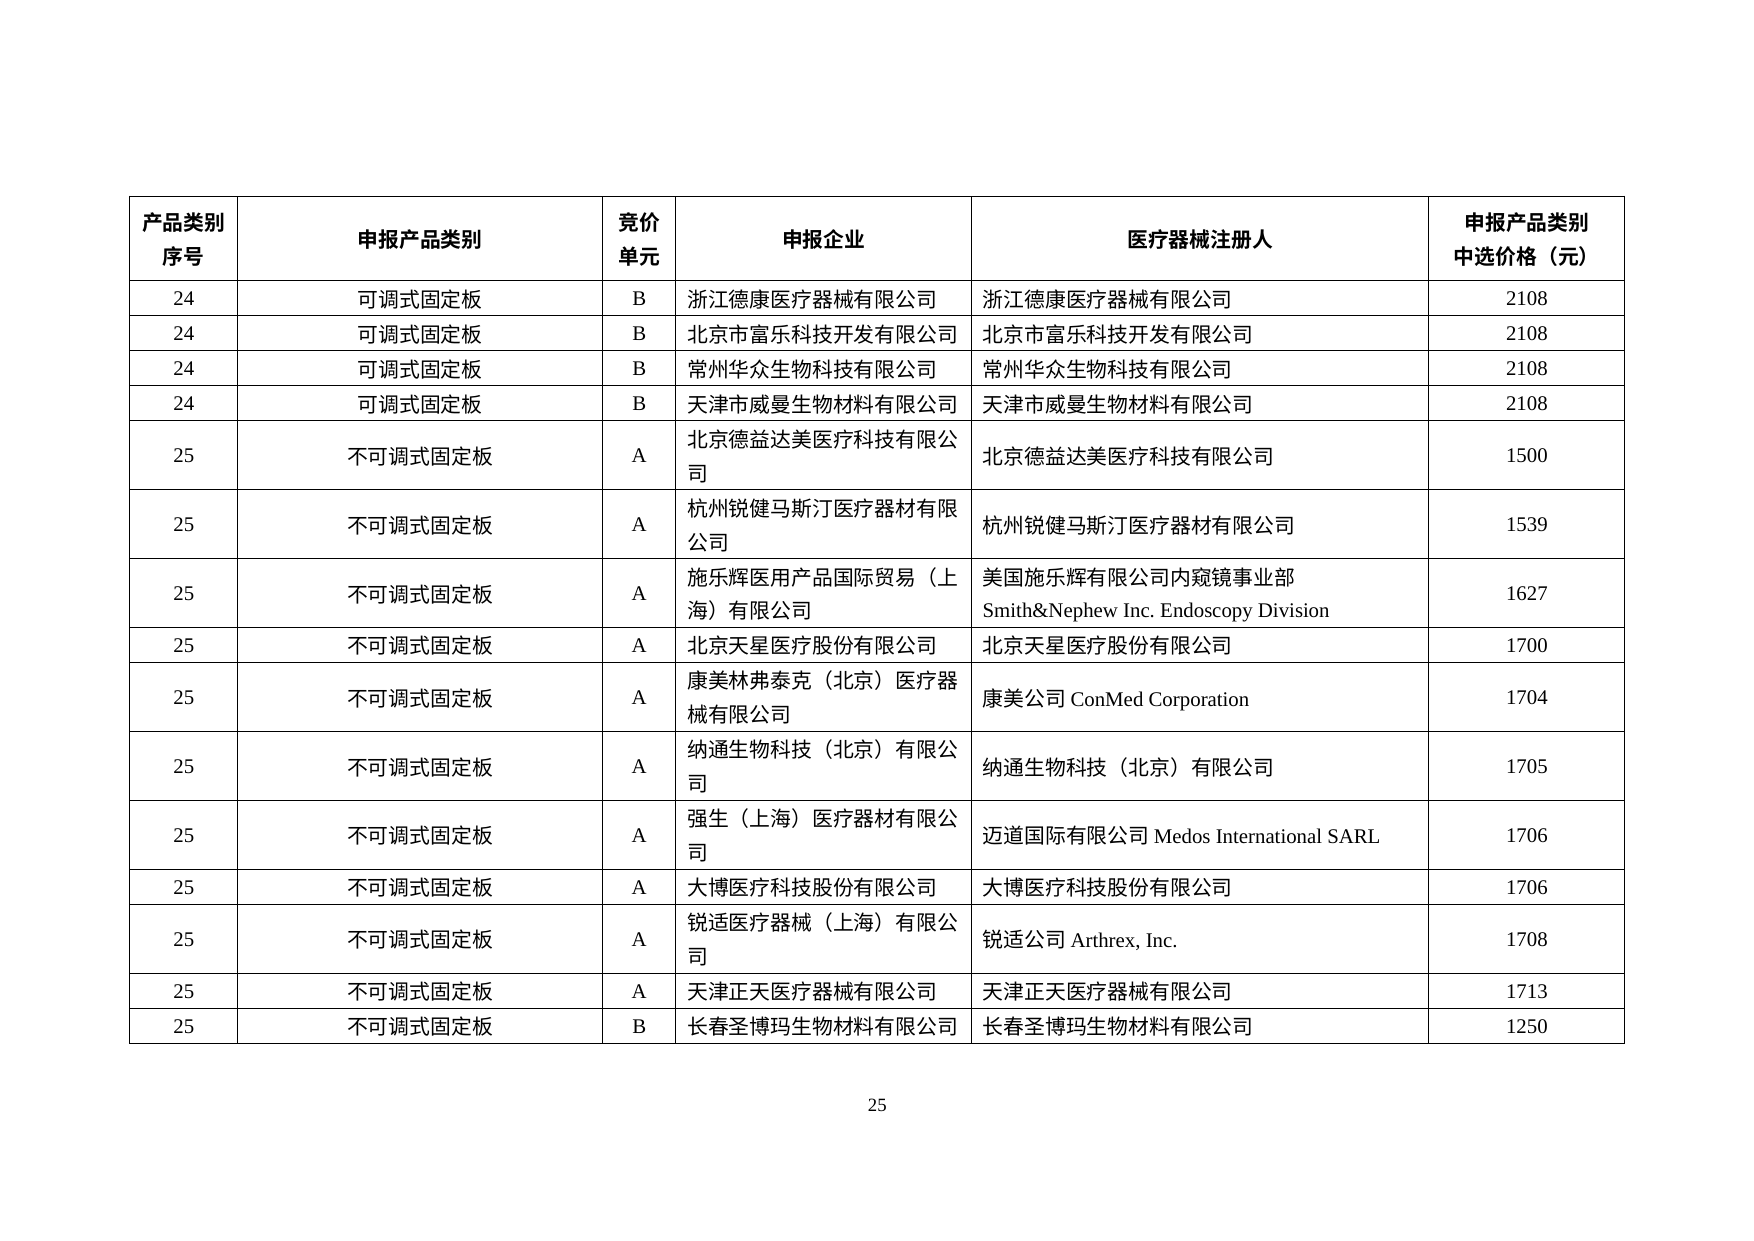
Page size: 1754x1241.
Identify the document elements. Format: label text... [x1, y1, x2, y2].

table_cell A [603, 490, 675, 558]
table_cell 不可调式固定板 [238, 628, 602, 662]
table_cell 康美林弗泰克（北京）医疗器械有限公司 [676, 663, 971, 731]
table_cell A [603, 905, 675, 973]
table_cell 1713 [1429, 974, 1624, 1008]
table_cell 2108 [1429, 316, 1624, 350]
table_cell 常州华众生物科技有限公司 [676, 351, 971, 385]
table_cell 24 [130, 281, 237, 315]
table_cell 可调式固定板 [238, 316, 602, 350]
table_cell 长春圣博玛生物材料有限公司 [676, 1009, 971, 1043]
table_header 申报产品类别 [238, 197, 602, 280]
table_cell 1250 [1429, 1009, 1624, 1043]
table_cell 北京德益达美医疗科技有限公司 [676, 421, 971, 489]
table_cell 北京市富乐科技开发有限公司 [972, 316, 1428, 350]
table_cell 不可调式固定板 [238, 732, 602, 800]
table_cell 天津市威曼生物材料有限公司 [972, 386, 1428, 420]
table_cell 强生（上海）医疗器材有限公司 [676, 801, 971, 869]
table_cell 24 [130, 386, 237, 420]
table_cell 天津正天医疗器械有限公司 [676, 974, 971, 1008]
table_cell 24 [130, 351, 237, 385]
table_cell 25 [130, 663, 237, 731]
table_cell 北京德益达美医疗科技有限公司 [972, 421, 1428, 489]
table_cell 北京天星医疗股份有限公司 [972, 628, 1428, 662]
table_cell 北京市富乐科技开发有限公司 [676, 316, 971, 350]
table_cell 25 [130, 628, 237, 662]
table_cell 可调式固定板 [238, 386, 602, 420]
table_cell 锐适公司 Arthrex, Inc. [972, 905, 1428, 973]
table_cell B [603, 316, 675, 350]
table_cell B [603, 281, 675, 315]
table_cell 浙江德康医疗器械有限公司 [972, 281, 1428, 315]
table_cell 25 [130, 1009, 237, 1043]
table_cell A [603, 421, 675, 489]
table_cell 锐适医疗器械（上海）有限公司 [676, 905, 971, 973]
table_cell 25 [130, 905, 237, 973]
table_cell 1500 [1429, 421, 1624, 489]
table_cell 1708 [1429, 905, 1624, 973]
table_cell 可调式固定板 [238, 351, 602, 385]
table_cell 大博医疗科技股份有限公司 [676, 870, 971, 904]
table_cell 不可调式固定板 [238, 490, 602, 558]
table_cell A [603, 663, 675, 731]
table_header 医疗器械注册人 [972, 197, 1428, 280]
table_cell A [603, 559, 675, 627]
table_cell 纳通生物科技（北京）有限公司 [676, 732, 971, 800]
table_cell 1706 [1429, 801, 1624, 869]
table_header 申报产品类别 中选价格（元） [1429, 197, 1624, 280]
table_cell 25 [130, 974, 237, 1008]
table_cell 天津正天医疗器械有限公司 [972, 974, 1428, 1008]
table_cell 不可调式固定板 [238, 801, 602, 869]
table_cell 不可调式固定板 [238, 421, 602, 489]
table_cell 施乐辉医用产品国际贸易（上海）有限公司 [676, 559, 971, 627]
table_cell A [603, 628, 675, 662]
table_cell 迈道国际有限公司 Medos International SARL [972, 801, 1428, 869]
table_cell 25 [130, 559, 237, 627]
table_cell A [603, 732, 675, 800]
table_cell B [603, 386, 675, 420]
table_cell 24 [130, 316, 237, 350]
table_cell 不可调式固定板 [238, 974, 602, 1008]
table_cell 不可调式固定板 [238, 559, 602, 627]
table_cell 不可调式固定板 [238, 870, 602, 904]
table_cell 美国施乐辉有限公司内窥镜事业部Smith&Nephew Inc. Endoscopy Division [972, 559, 1428, 627]
table_cell 2108 [1429, 281, 1624, 315]
table_cell 大博医疗科技股份有限公司 [972, 870, 1428, 904]
table_cell 不可调式固定板 [238, 1009, 602, 1043]
table_header 申报企业 [676, 197, 971, 280]
table_cell 杭州锐健马斯汀医疗器材有限公司 [676, 490, 971, 558]
table_cell 不可调式固定板 [238, 663, 602, 731]
table_cell 1539 [1429, 490, 1624, 558]
table_cell B [603, 351, 675, 385]
table_header 产品类别 序号 [130, 197, 237, 280]
table_cell 1706 [1429, 870, 1624, 904]
table_cell 2108 [1429, 351, 1624, 385]
table_cell 2108 [1429, 386, 1624, 420]
table_cell A [603, 801, 675, 869]
table_cell 浙江德康医疗器械有限公司 [676, 281, 971, 315]
table_cell A [603, 870, 675, 904]
table_cell 常州华众生物科技有限公司 [972, 351, 1428, 385]
table_header 竞价单元 [603, 197, 675, 280]
table_cell 25 [130, 870, 237, 904]
table_cell 25 [130, 801, 237, 869]
table_cell 1704 [1429, 663, 1624, 731]
table_cell 天津市威曼生物材料有限公司 [676, 386, 971, 420]
table_cell 可调式固定板 [238, 281, 602, 315]
table_cell 25 [130, 421, 237, 489]
table_cell 1705 [1429, 732, 1624, 800]
table_cell B [603, 1009, 675, 1043]
table_cell 杭州锐健马斯汀医疗器材有限公司 [972, 490, 1428, 558]
table_cell 康美公司 ConMed Corporation [972, 663, 1428, 731]
table_cell A [603, 974, 675, 1008]
table_cell 北京天星医疗股份有限公司 [676, 628, 971, 662]
table_cell 1700 [1429, 628, 1624, 662]
table_cell 25 [130, 732, 237, 800]
table_cell 25 [130, 490, 237, 558]
table_cell 纳通生物科技（北京）有限公司 [972, 732, 1428, 800]
table_cell 长春圣博玛生物材料有限公司 [972, 1009, 1428, 1043]
table_cell 不可调式固定板 [238, 905, 602, 973]
table_cell 1627 [1429, 559, 1624, 627]
